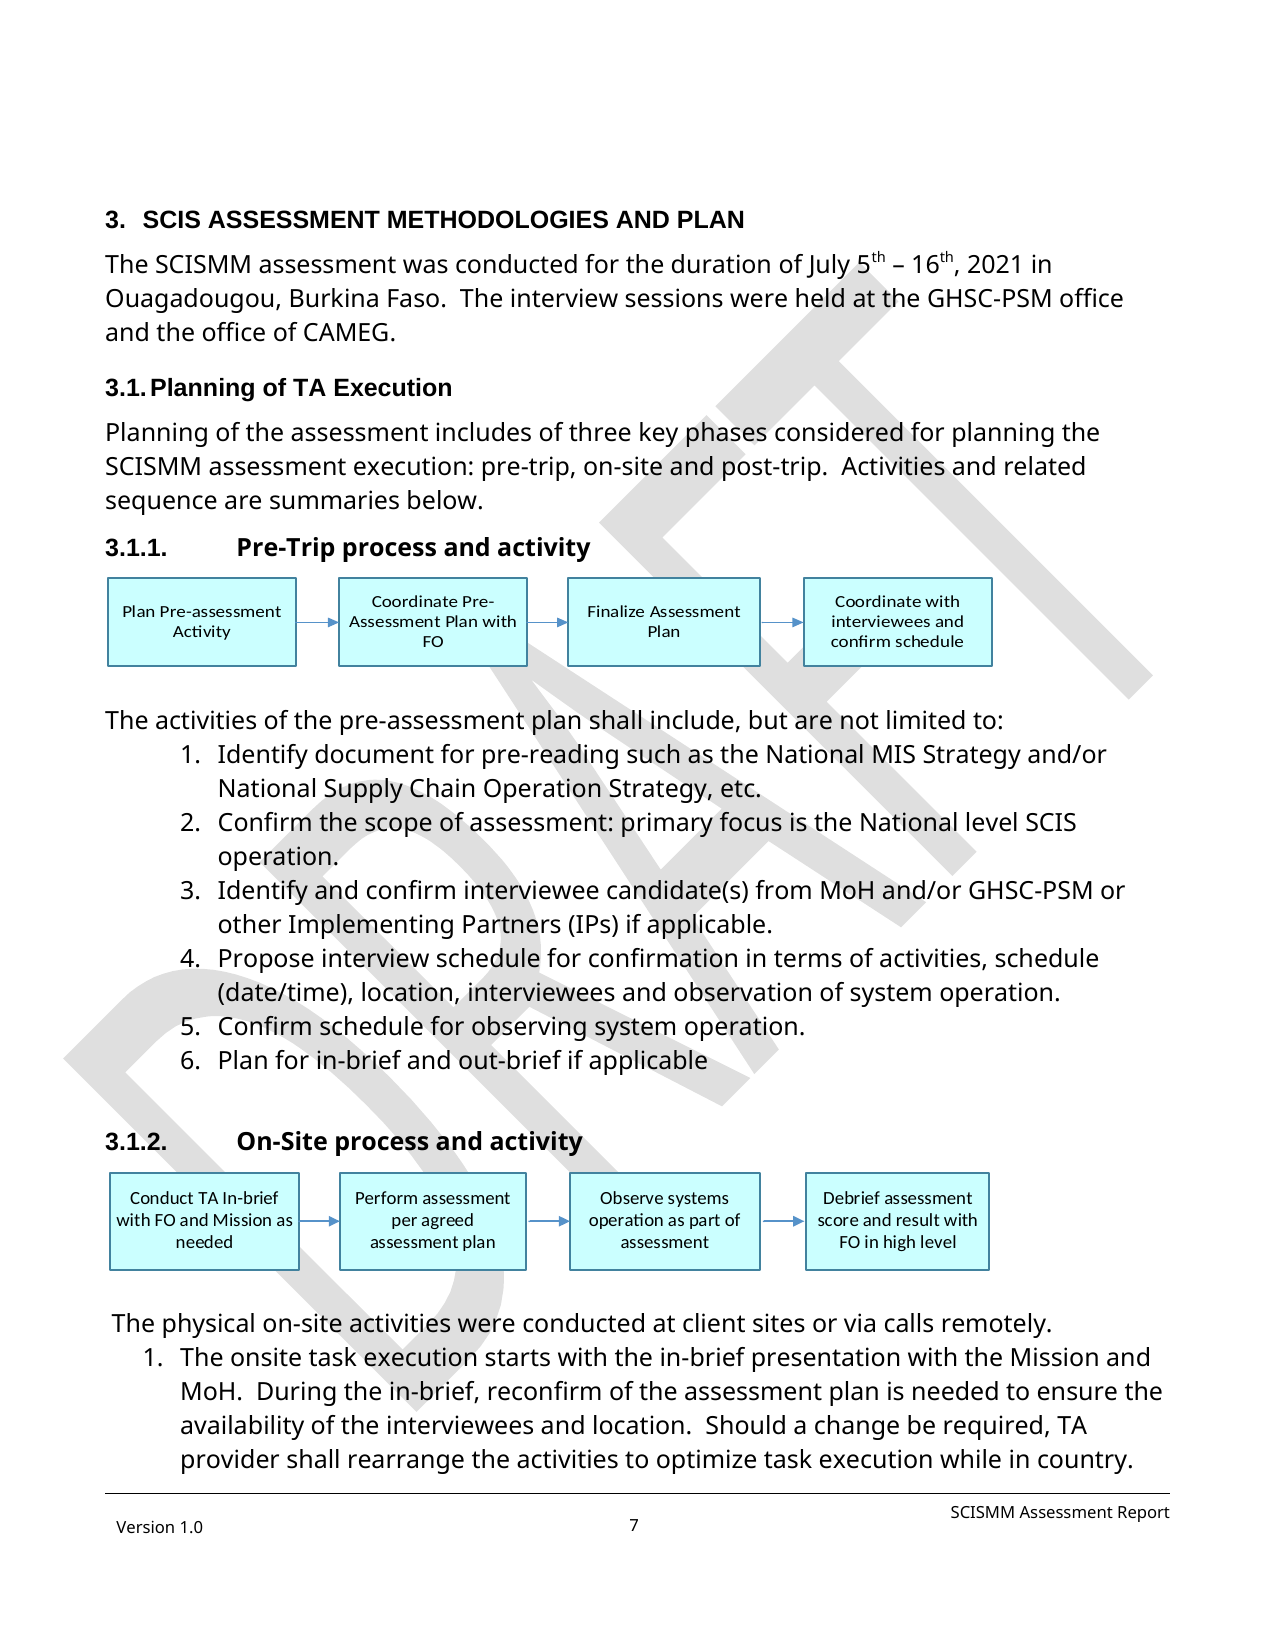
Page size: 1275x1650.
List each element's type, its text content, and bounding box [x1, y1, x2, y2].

subtitle SCIS Assessment methodologies and plan [105, 205, 1170, 234]
list Confirm schedule for observing system operation. [180, 1009, 1170, 1043]
subtitle Planning of TA Execution [105, 373, 1170, 402]
subtitle Pre-Trip process and activity [105, 529, 1170, 563]
subtitle On-Site process and activity [105, 1123, 1170, 1158]
text The SCISMM assessment was conducted for the duration of July 5th – 16th, 2021 in Ouagadougou, Burkina Faso. The interview sessions were held at the GHSC-PSM office and the office of CAMEG. [105, 246, 1170, 348]
list Plan for in-brief and out-brief if applicable [180, 1043, 1170, 1077]
text The physical on-site activities were conducted at client sites or via calls remotely. [105, 1306, 1170, 1340]
list Identify document for pre-reading such as the National MIS Strategy and/or National Supply Chain Operation Strategy, etc. [180, 736, 1170, 804]
text Planning of the assessment includes of three key phases considered for planning the SCISMM assessment execution: pre-trip, on-site and post-trip. Activities and related sequence are summaries below. [105, 415, 1170, 517]
list The onsite task execution starts with the in-brief presentation with the Mission and MoH. During the in-brief, reconfirm of the assessment plan is needed to ensure the availability of the interviewees and location. Should a change be required, TA provider shall rearrange the activities to optimize task execution while in country. [142, 1340, 1170, 1476]
list Identify and confirm interviewee candidate(s) from MoH and/or GHSC-PSM or other Implementing Partners (IPs) if applicable. [180, 873, 1170, 941]
text The activities of the pre-assessment plan shall include, but are not limited to: [105, 702, 1170, 736]
list Propose interview schedule for confirmation in terms of activities, schedule (date/time), location, interviewees and observation of system operation. [180, 941, 1170, 1009]
list Confirm the scope of assessment: primary focus is the National level SCIS operation. [180, 804, 1170, 873]
